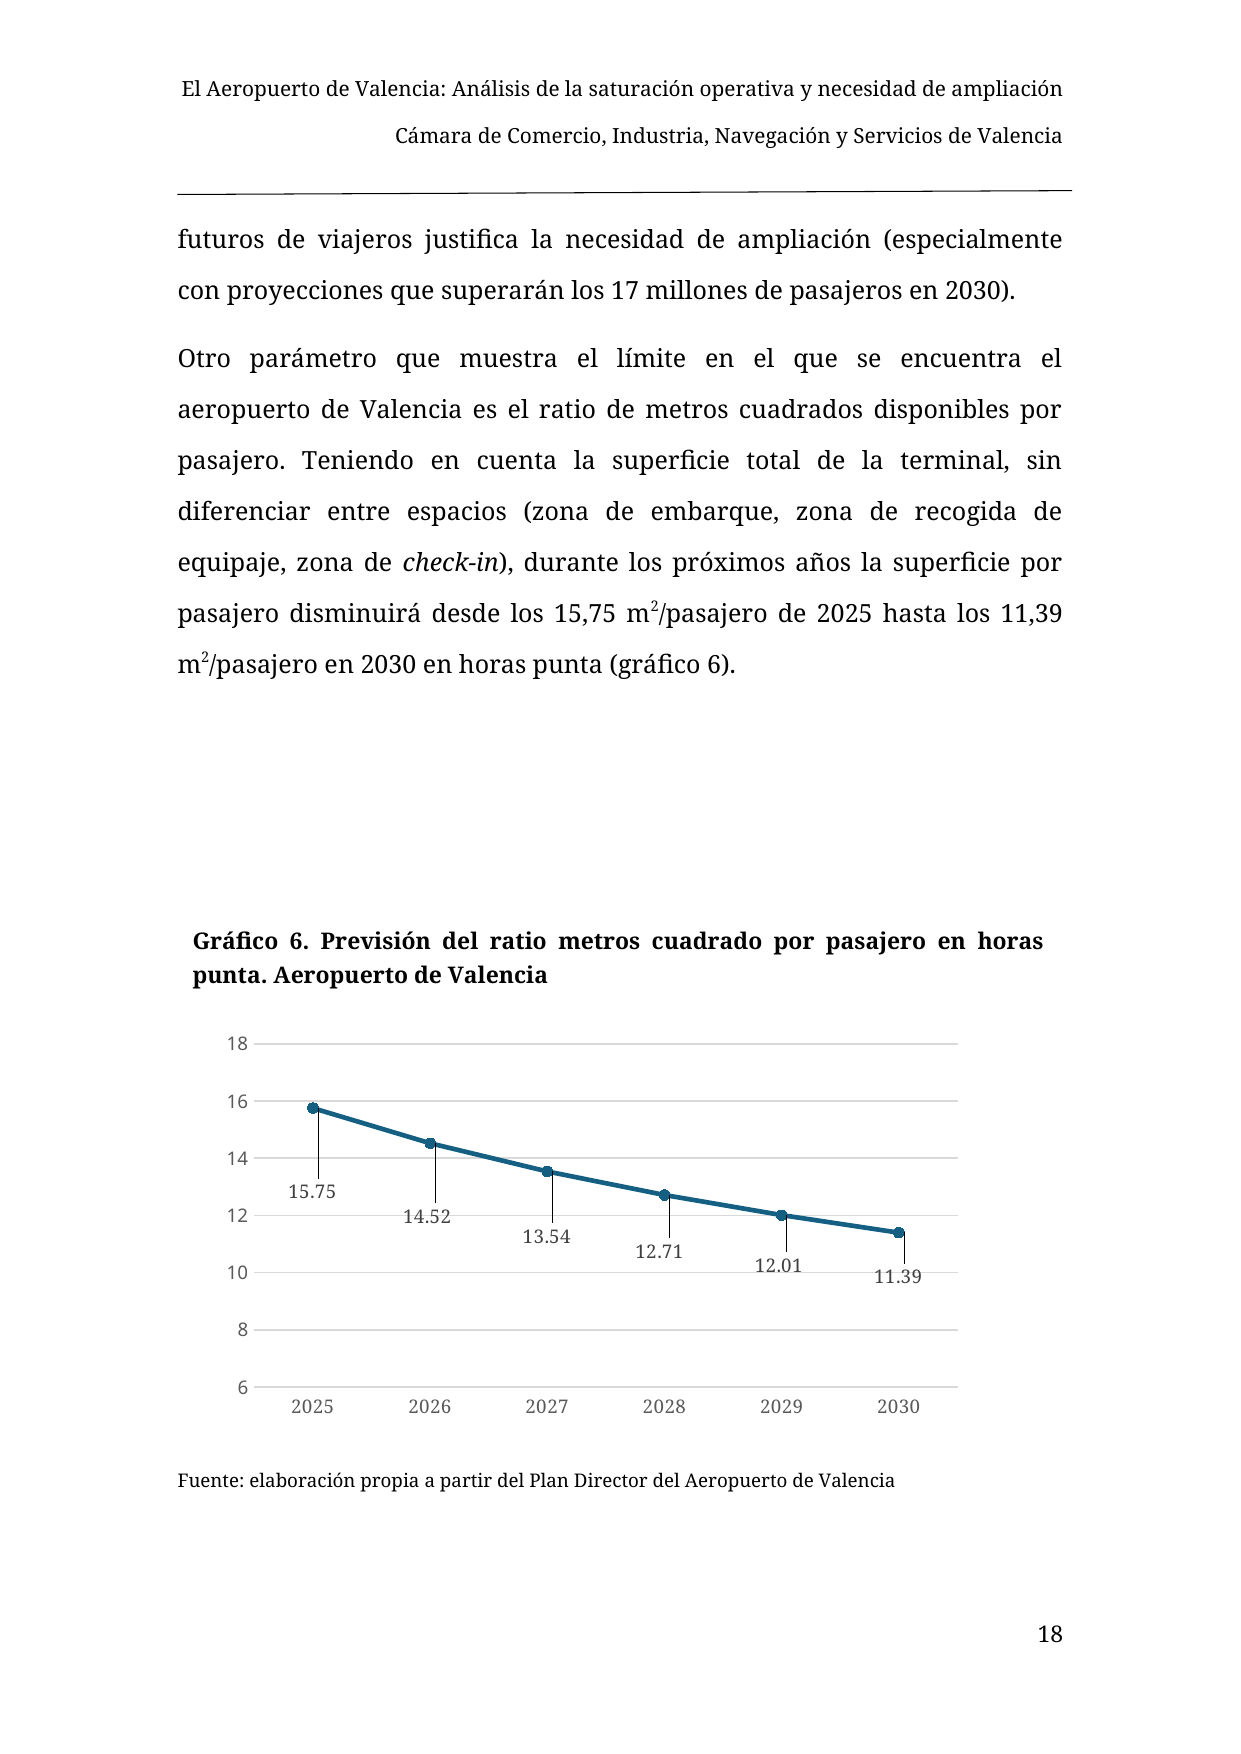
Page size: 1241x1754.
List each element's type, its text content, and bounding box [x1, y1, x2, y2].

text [177, 222, 1063, 307]
text Otro parámetro que muestra el límite en el que se encuentra el aeropuerto de Valencia es el ratio de metros cuadrados disponibles por pasajero. Teniendo en cuenta la superficie total de la terminal, sin diferenciar entre espacios (zona de embarque, zona de recogida de equipaje, zona de check-in), durante los próximos años la superficie por pasajero disminuirá desde los 15,75 m2/pasajero de 2025 hasta los 11,39 m2/pasajero en 2030 en horas punta (gráfico 6). [177, 340, 1063, 681]
text Fuente: elaboración propia a partir del Plan Director del Aeropuerto de Valencia [177, 1467, 1063, 1493]
